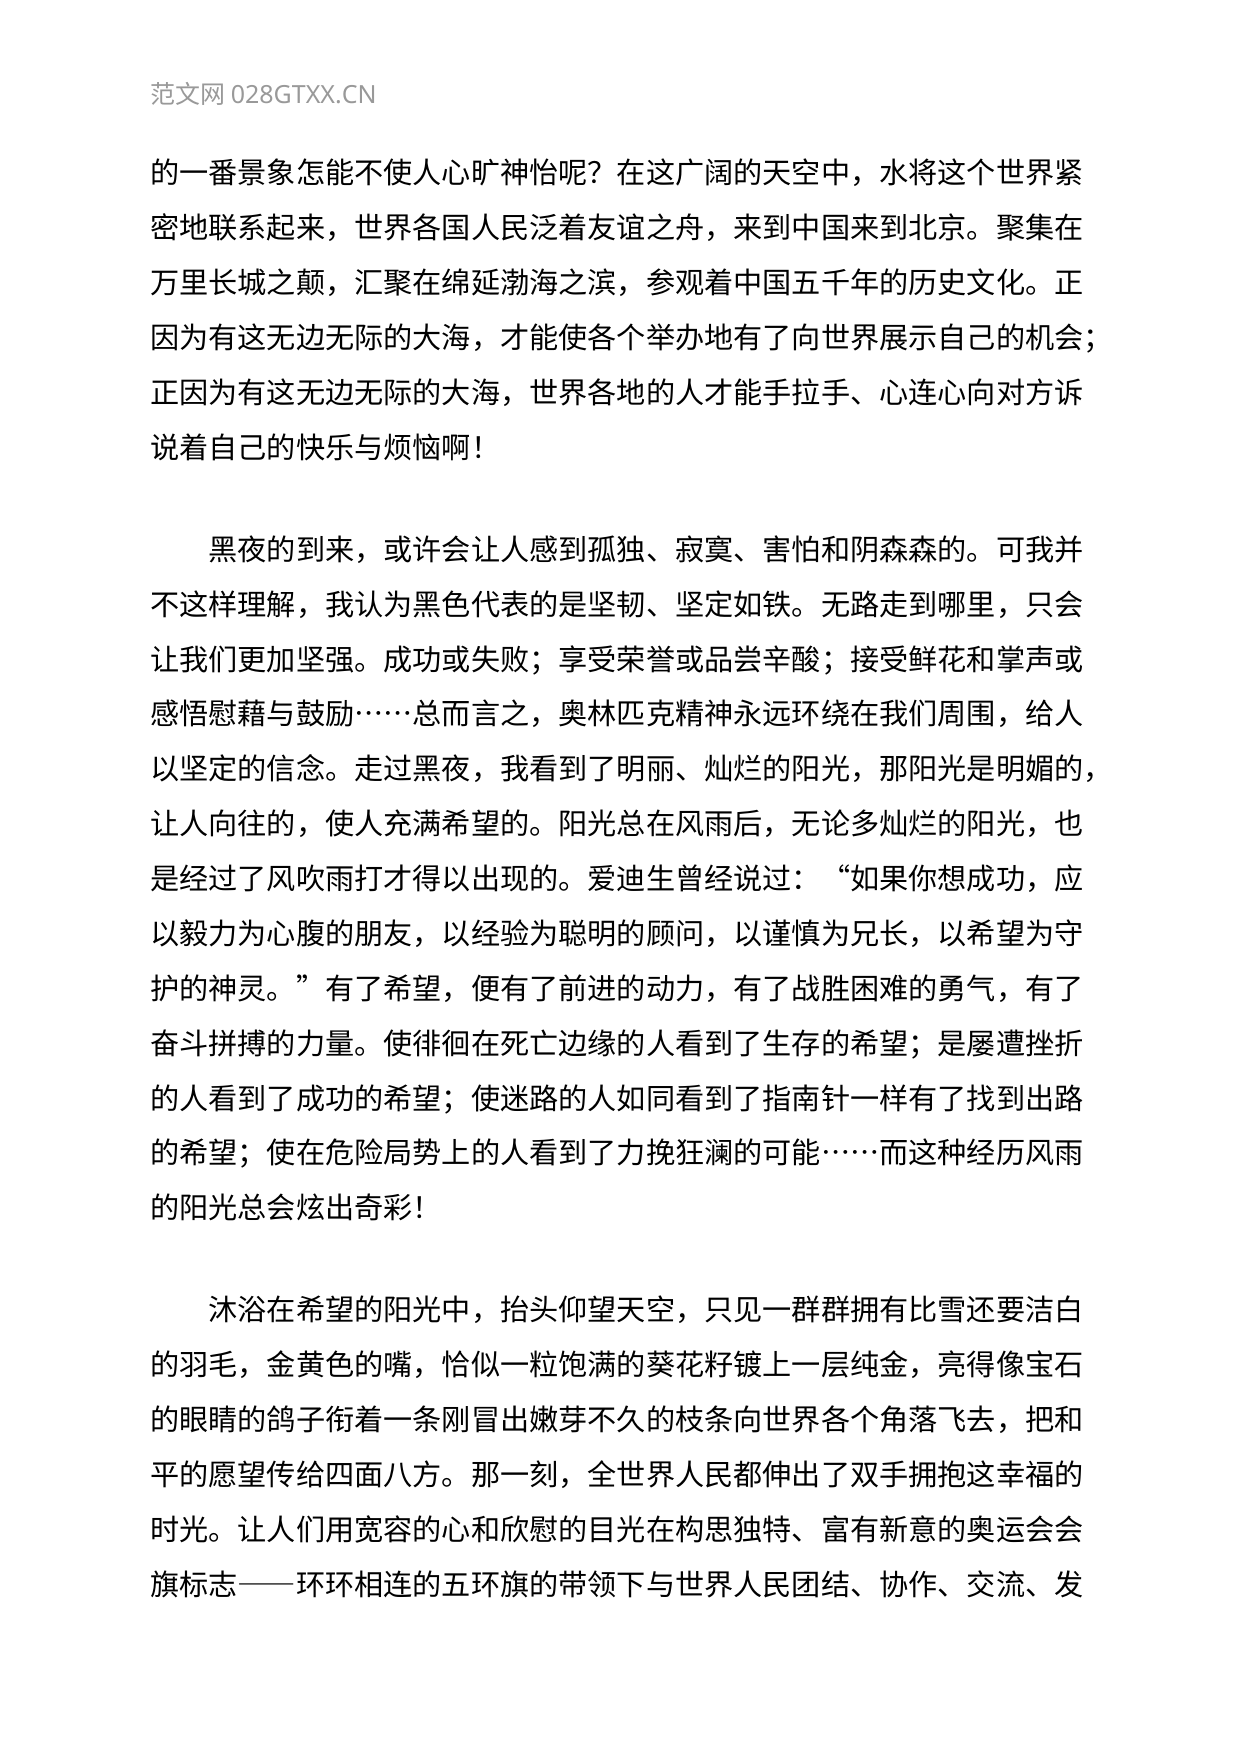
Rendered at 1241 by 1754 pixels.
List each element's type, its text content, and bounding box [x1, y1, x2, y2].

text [150, 150, 1090, 467]
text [150, 1287, 1090, 1603]
text 黑夜的到来，或许会让人感到孤独、寂寞、害怕和阴森森的。可我并不这样理解，我认为黑色代表的是坚韧、坚定如铁。无路走到哪里，只会让我们更加坚强。成功或失败；享受荣誉或品尝辛酸；接受鲜花和掌声或感悟慰藉与鼓励……总而言之，奥林匹克精神永远环绕在我们周围，给人以坚定的信念。走过黑夜，我看到了明丽、灿烂的阳光，那阳光是明媚的，让人向往的，使人充满希望的。阳光总在风雨后，无论多灿烂的阳光，也是经过了风吹雨打才得以出现的。爱迪生曾经说过：“如果你想成功，应以毅力为心腹的朋友，以经验为聪明的顾问，以谨慎为兄长，以希望为守护的神灵。”有了希望，便有了前进的动力，有了战胜困难的勇气，有了奋斗拼搏的力量。使徘徊在死亡边缘的人看到了生存的希望；是屡遭挫折的人看到了成功的希望；使迷路的人如同看到了指南针一样有了找到出路的希望；使在危险局势上的人看到了力挽狂澜的可能……而这种经历风雨的阳光总会炫出奇彩！ [150, 526, 1090, 1227]
